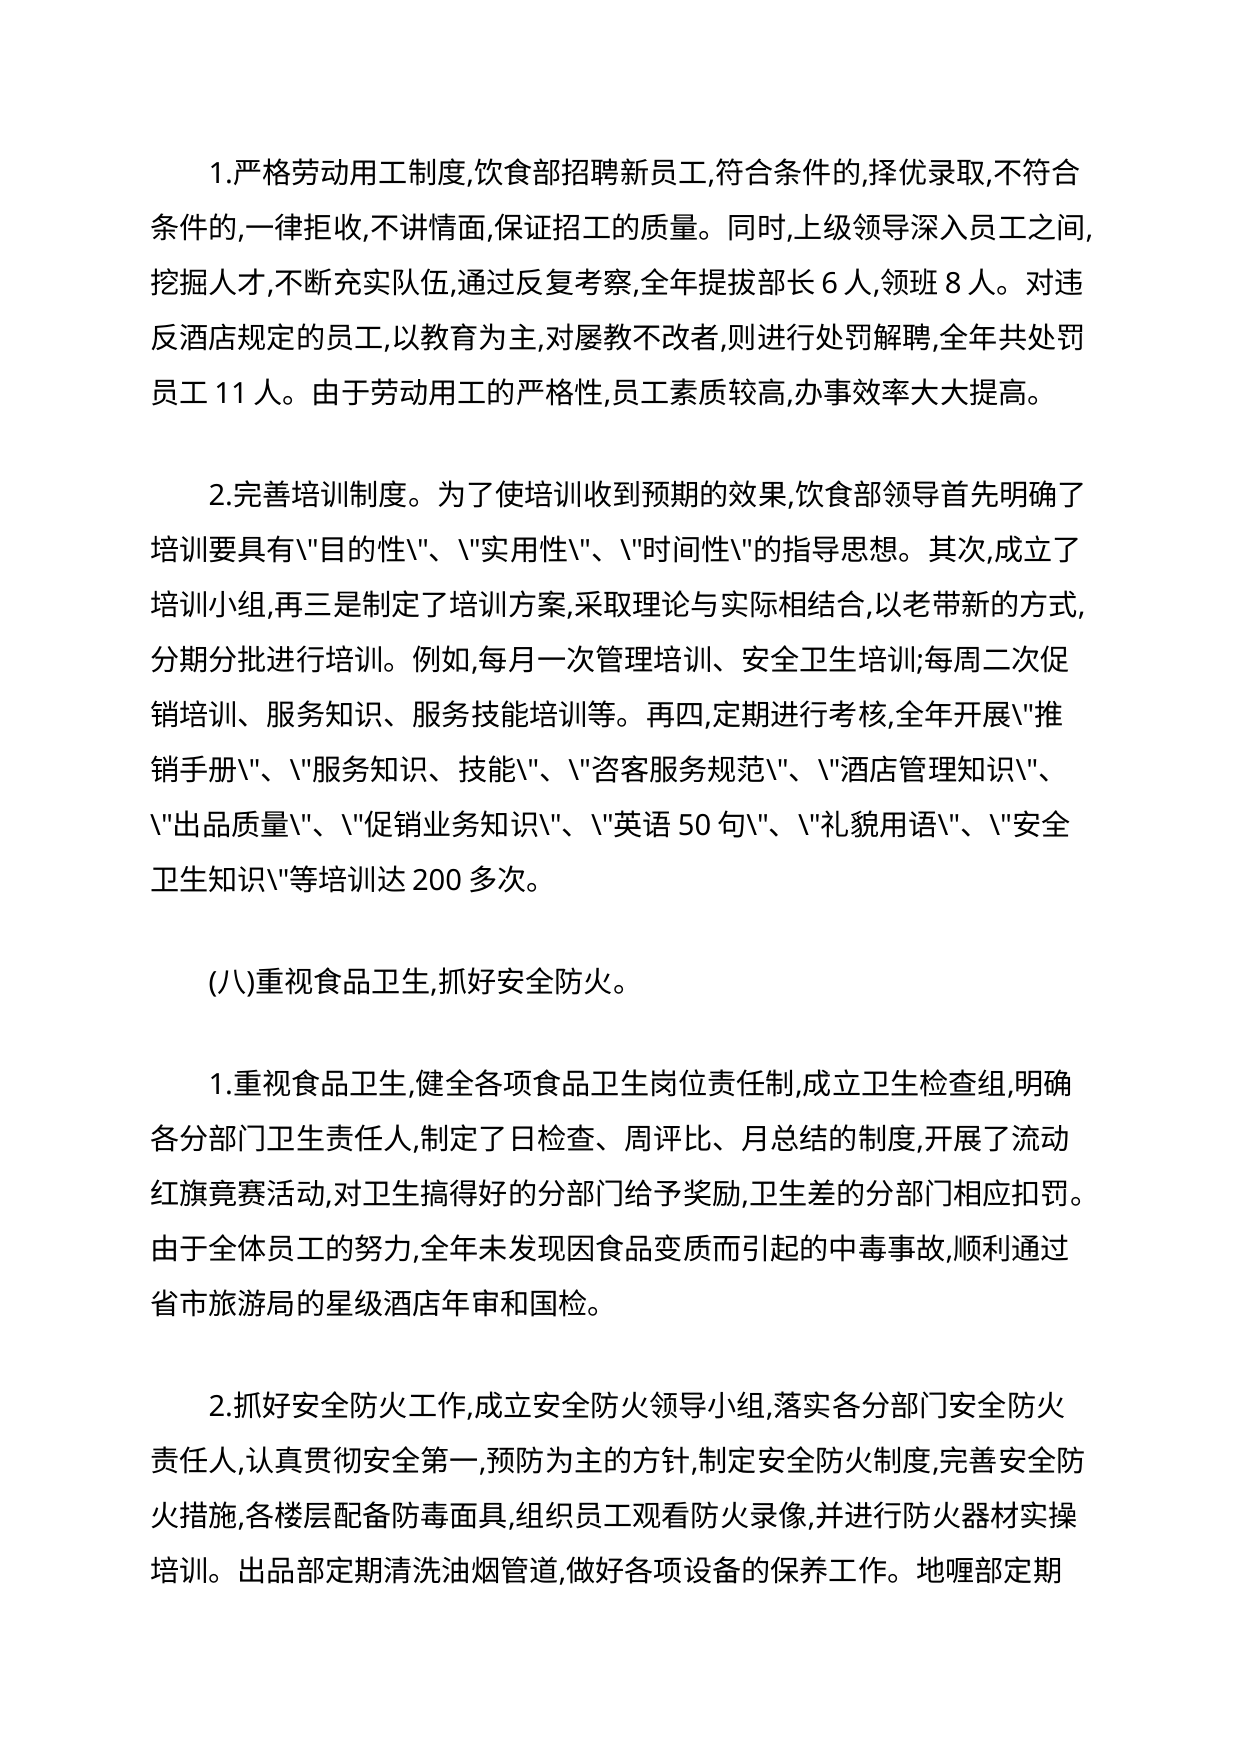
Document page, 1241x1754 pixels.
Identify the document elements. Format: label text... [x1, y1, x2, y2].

text 1.重视食品卫生,健全各项食品卫生岗位责任制,成立卫生检查组,明确各分部门卫生责任人,制定了日检查、周评比、月总结的制度,开展了流动红旗竟赛活动,对卫生搞得好的分部门给予奖励,卫生差的分部门相应扣罚。由于全体员工的努力,全年未发现因食品变质而引起的中毒事故,顺利通过省市旅游局的星级酒店年审和国检。 [150, 1061, 1090, 1323]
text 1.严格劳动用工制度,饮食部招聘新员工,符合条件的,择优录取,不符合条件的,一律拒收,不讲情面,保证招工的质量。同时,上级领导深入员工之间,挖掘人才,不断充实队伍,通过反复考察,全年提拔部长6人,领班8人。对违反酒店规定的员工,以教育为主,对屡教不改者,则进行处罚解聘,全年共处罚员工11人。由于劳动用工的严格性,员工素质较高,办事效率大大提高。 [150, 150, 1090, 412]
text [150, 1383, 1090, 1590]
text (八)重视食品卫生,抓好安全防火。 [150, 959, 1090, 1001]
text 2.完善培训制度。为了使培训收到预期的效果,饮食部领导首先明确了培训要具有\"目的性\"、\"实用性\"、\"时间性\"的指导思想。其次,成立了培训小组,再三是制定了培训方案,采取理论与实际相结合,以老带新的方式,分期分批进行培训。例如,每月一次管理培训、安全卫生培训;每周二次促销培训、服务知识、服务技能培训等。再四,定期进行考核,全年开展\"推销手册\"、\"服务知识、技能\"、\"咨客服务规范\"、\"酒店管理知识\"、\"出品质量\"、\"促销业务知识\"、\"英语50句\"、\"礼貌用语\"、\"安全卫生知识\"等培训达200多次。 [150, 472, 1090, 899]
